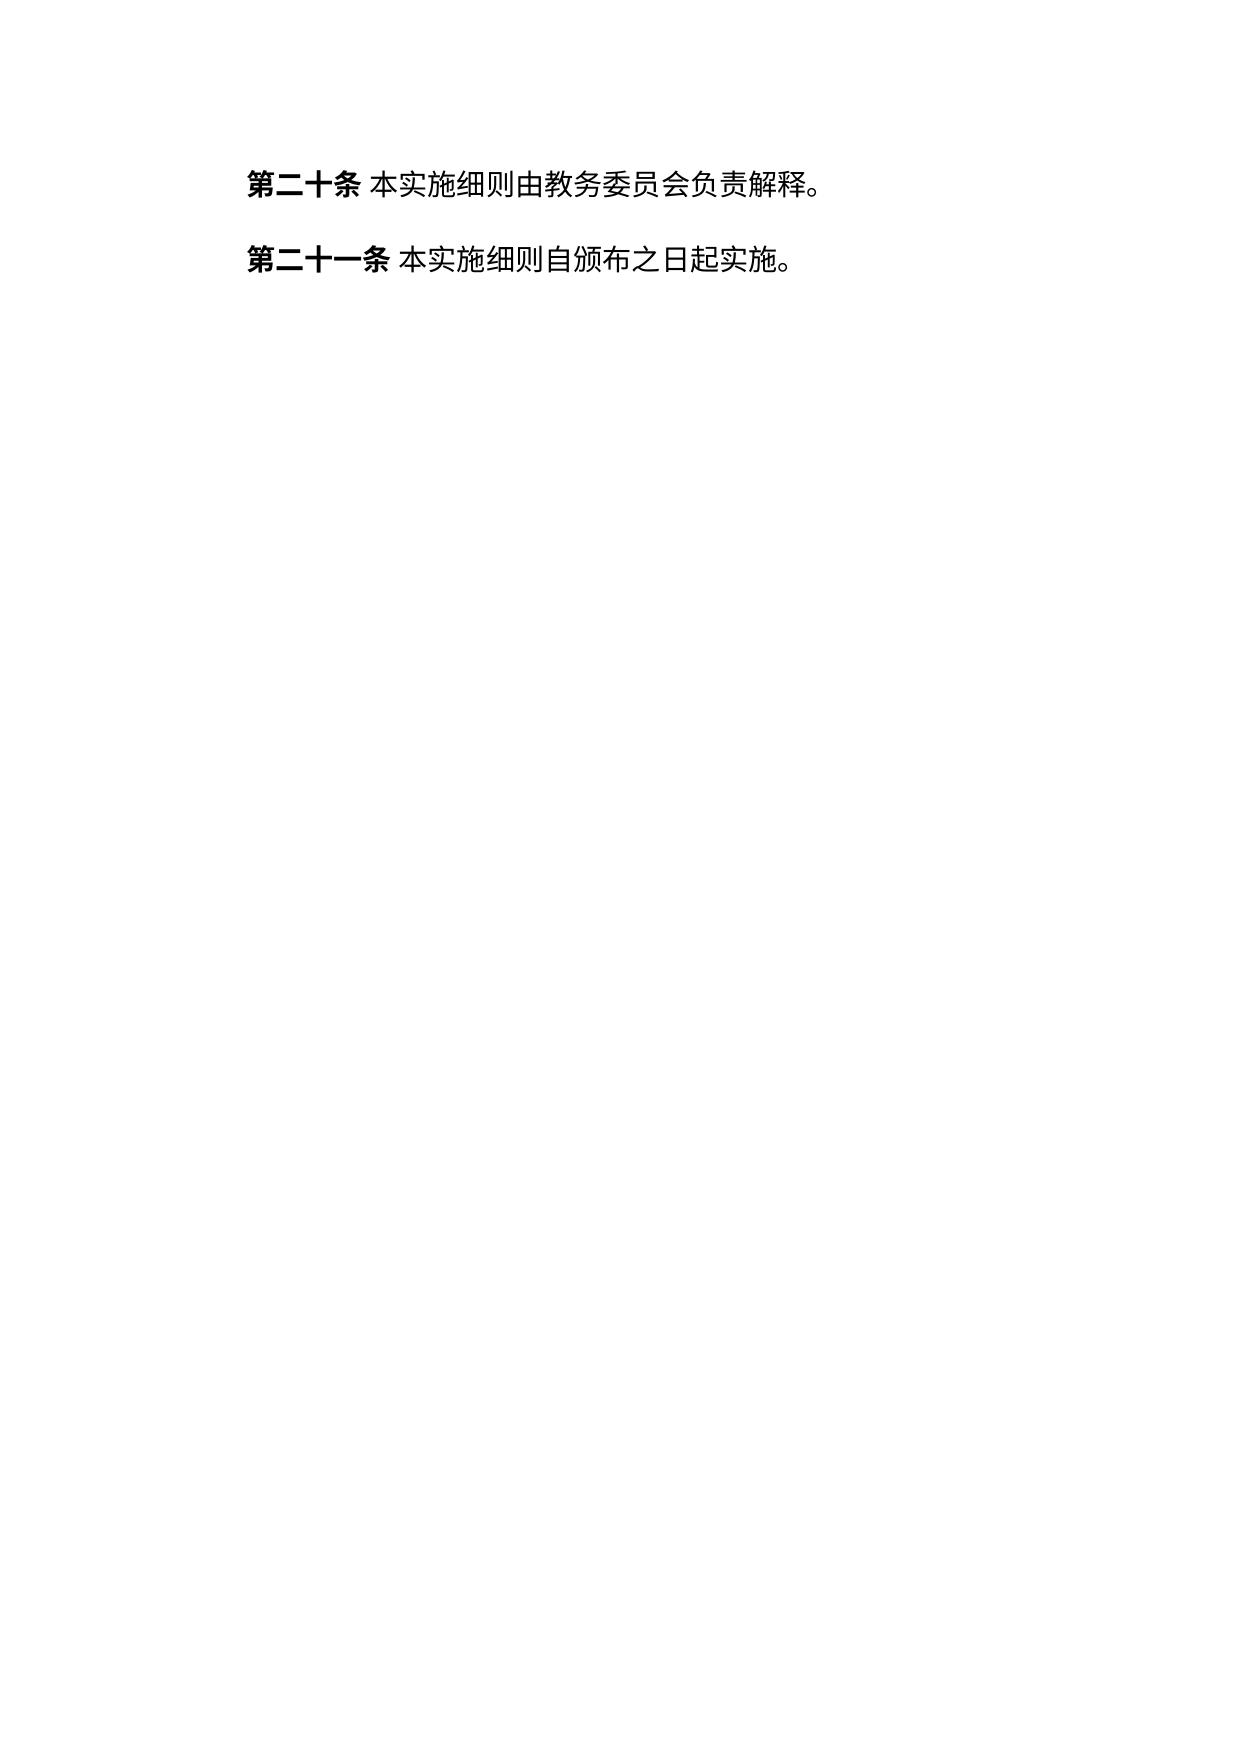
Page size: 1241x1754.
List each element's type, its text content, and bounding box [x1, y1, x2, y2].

text 第二十一条 本实施细则自颁布之日起实施。 [202, 225, 1053, 290]
text 第二十条 本实施细则由教务委员会负责解释。 [187, 162, 1053, 204]
